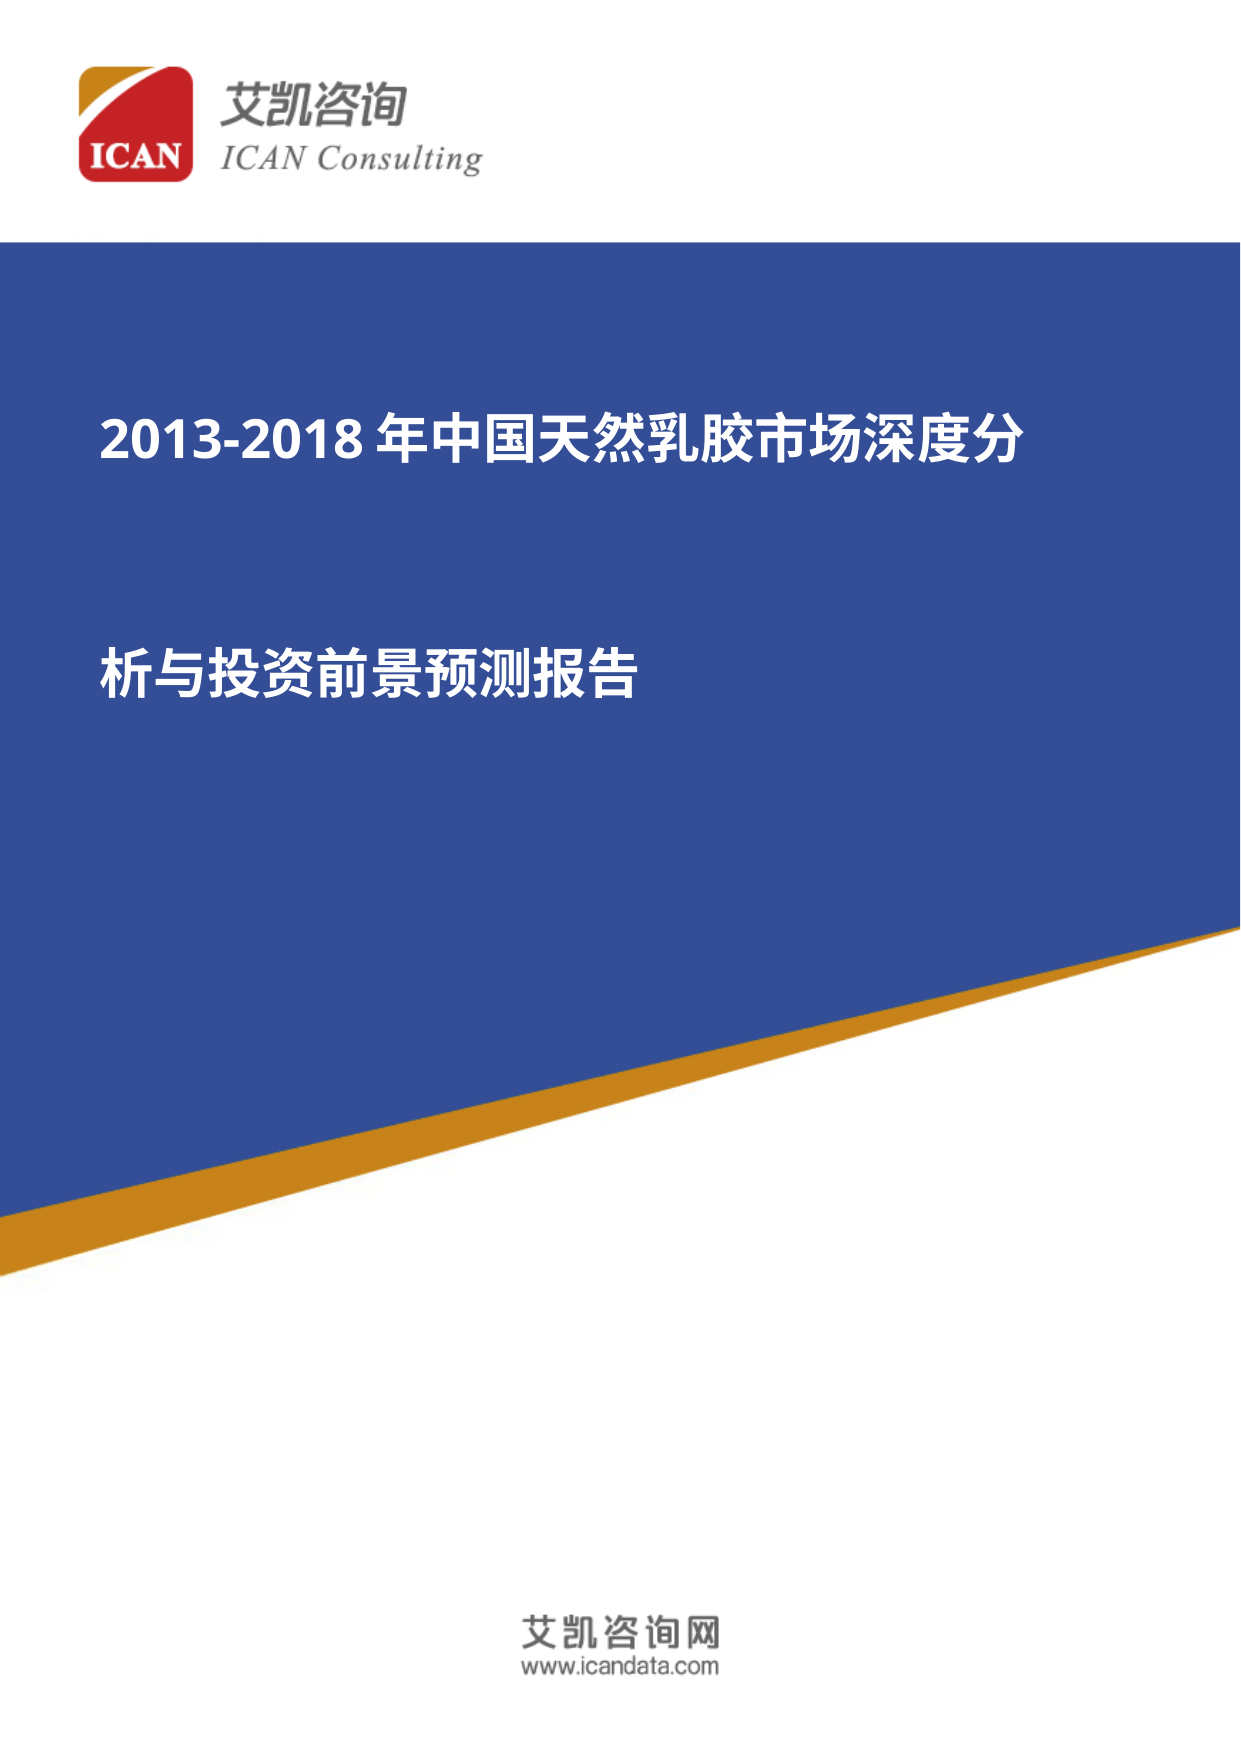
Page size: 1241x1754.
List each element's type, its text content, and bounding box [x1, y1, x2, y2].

subtitle 2013-2018年中国天然乳胶市场深度分析与投资前景预测报告 [99, 386, 1053, 718]
picture [0, 5, 1241, 1754]
